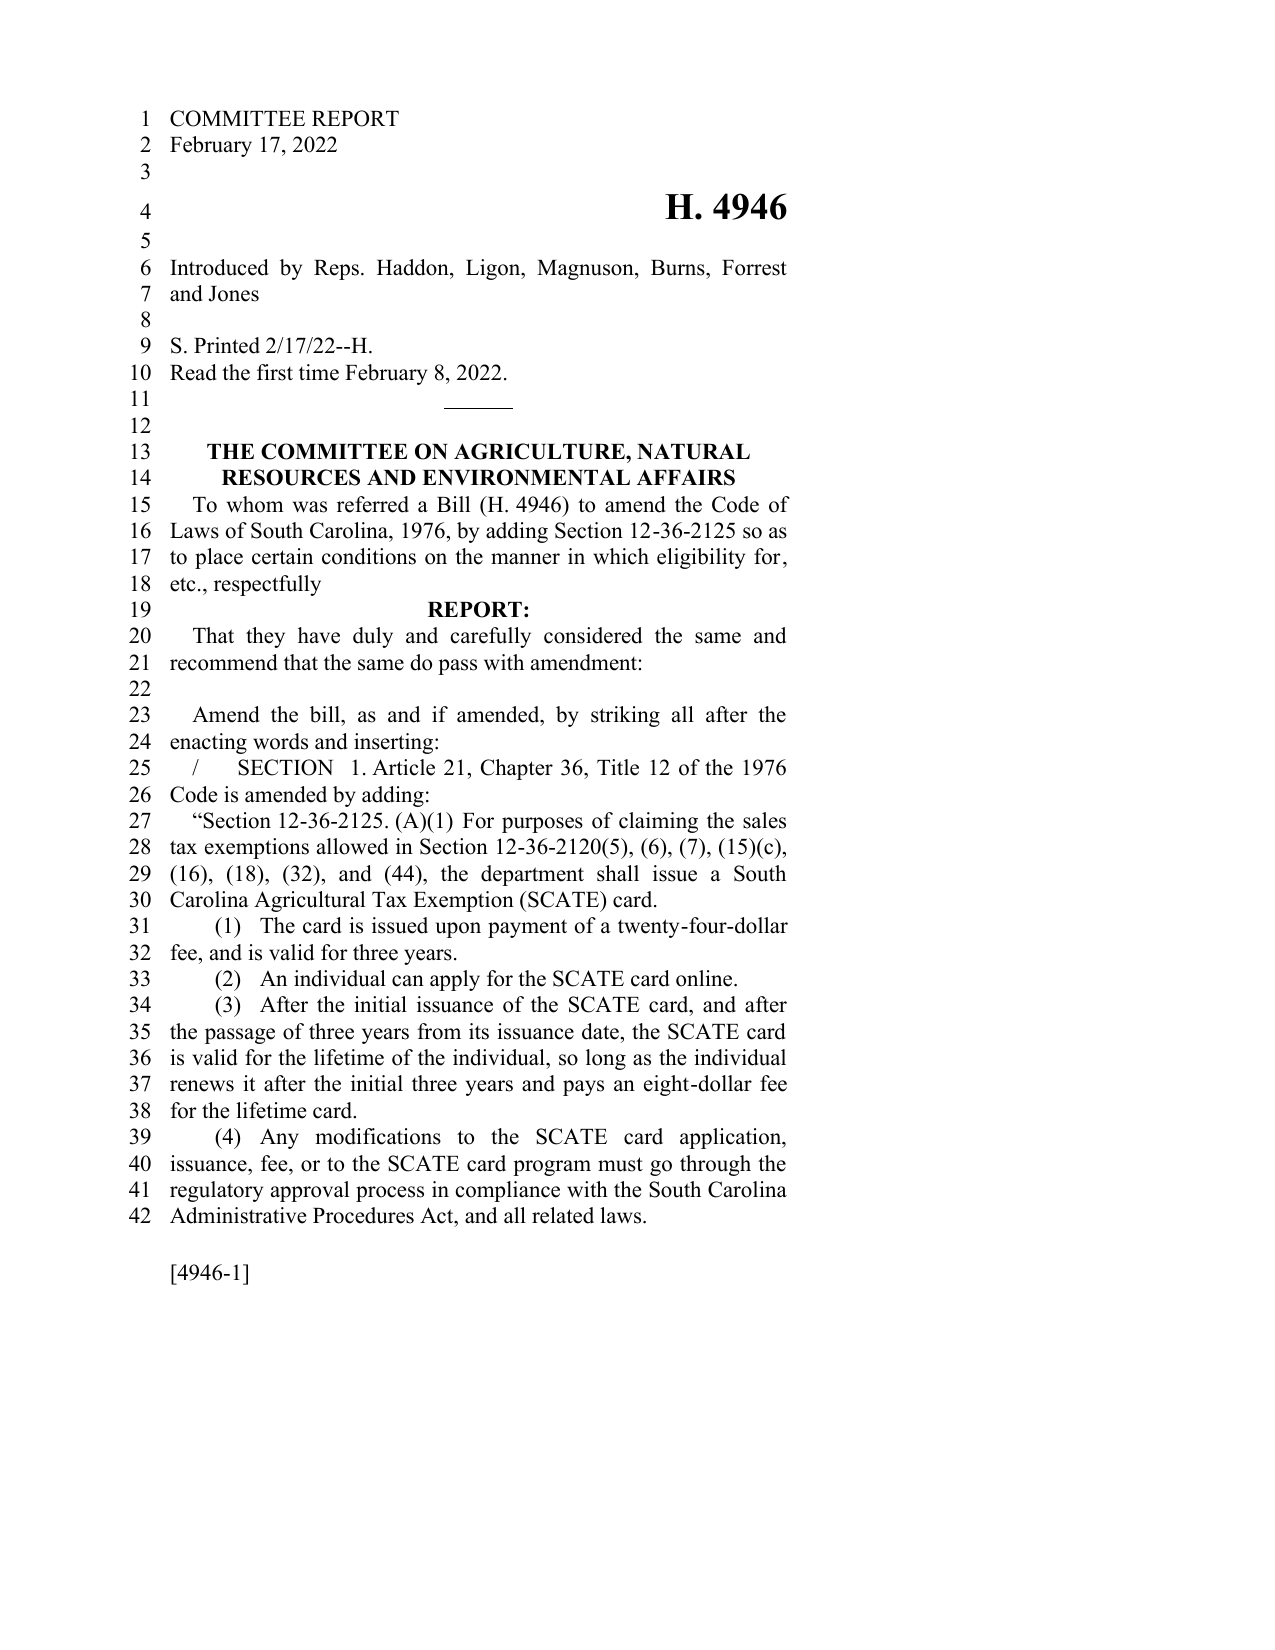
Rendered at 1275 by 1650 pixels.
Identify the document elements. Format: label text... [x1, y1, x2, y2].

text “Section 12-36-2125. (A)(1) For purposes of claiming the sales tax exemptions allowed in Section 12-36-2120(5), (6), (7), (15)(c), (16), (18), (32), and (44), the department shall issue a South Carolina Agricultural Tax Exemption (SCATE) card. [169, 807, 787, 912]
text (3) After the initial issuance of the SCATE card, and after the passage of three years from its issuance date, the SCATE card is valid for the lifetime of the individual, so long as the individual renews it after the initial three years and pays an eight-dollar fee for the lifetime card. [169, 991, 787, 1123]
text S. Printed 2/17/22--H. [169, 333, 787, 359]
text Amend the bill, as and if amended, by striking all after the enacting words and inserting: [169, 702, 787, 754]
text RESOURCES AND ENVIRONMENTAL AFFAIRS [169, 464, 787, 491]
text Read the first time February 8, 2022. [169, 359, 787, 385]
text (2) An individual can apply for the SCATE card online. [169, 965, 787, 991]
text REPORT: [169, 596, 787, 622]
text Introduced by Reps. Haddon, Ligon, Magnuson, Burns, Forrest and Jones [169, 253, 787, 306]
text / SECTION 1. Article 21, Chapter 36, Title 12 of the 1976 Code is amended by adding: [169, 754, 787, 807]
text February 17, 2022 [169, 131, 787, 158]
text THE COMMITTEE ON AGRICULTURE, NATURAL [169, 438, 787, 464]
text (1) The card is issued upon payment of a twenty-four-dollar fee, and is valid for three years. [169, 912, 787, 965]
text (4) Any modifications to the SCATE card application, issuance, fee, or to the SCATE card program must go through the regulatory approval process in compliance with the South Carolina Administrative Procedures Act, and all related laws. [169, 1123, 787, 1229]
text To whom was referred a Bill (H. 4946) to amend the Code of Laws of South Carolina, 1976, by adding Section 12-36-2125 so as to place certain conditions on the manner in which eligibility for, etc., respectfully [169, 491, 787, 596]
text COMMITTEE REPORT [169, 105, 787, 131]
text H. 4946 [169, 184, 787, 227]
text That they have duly and carefully considered the same and recommend that the same do pass with amendment: [169, 622, 787, 675]
